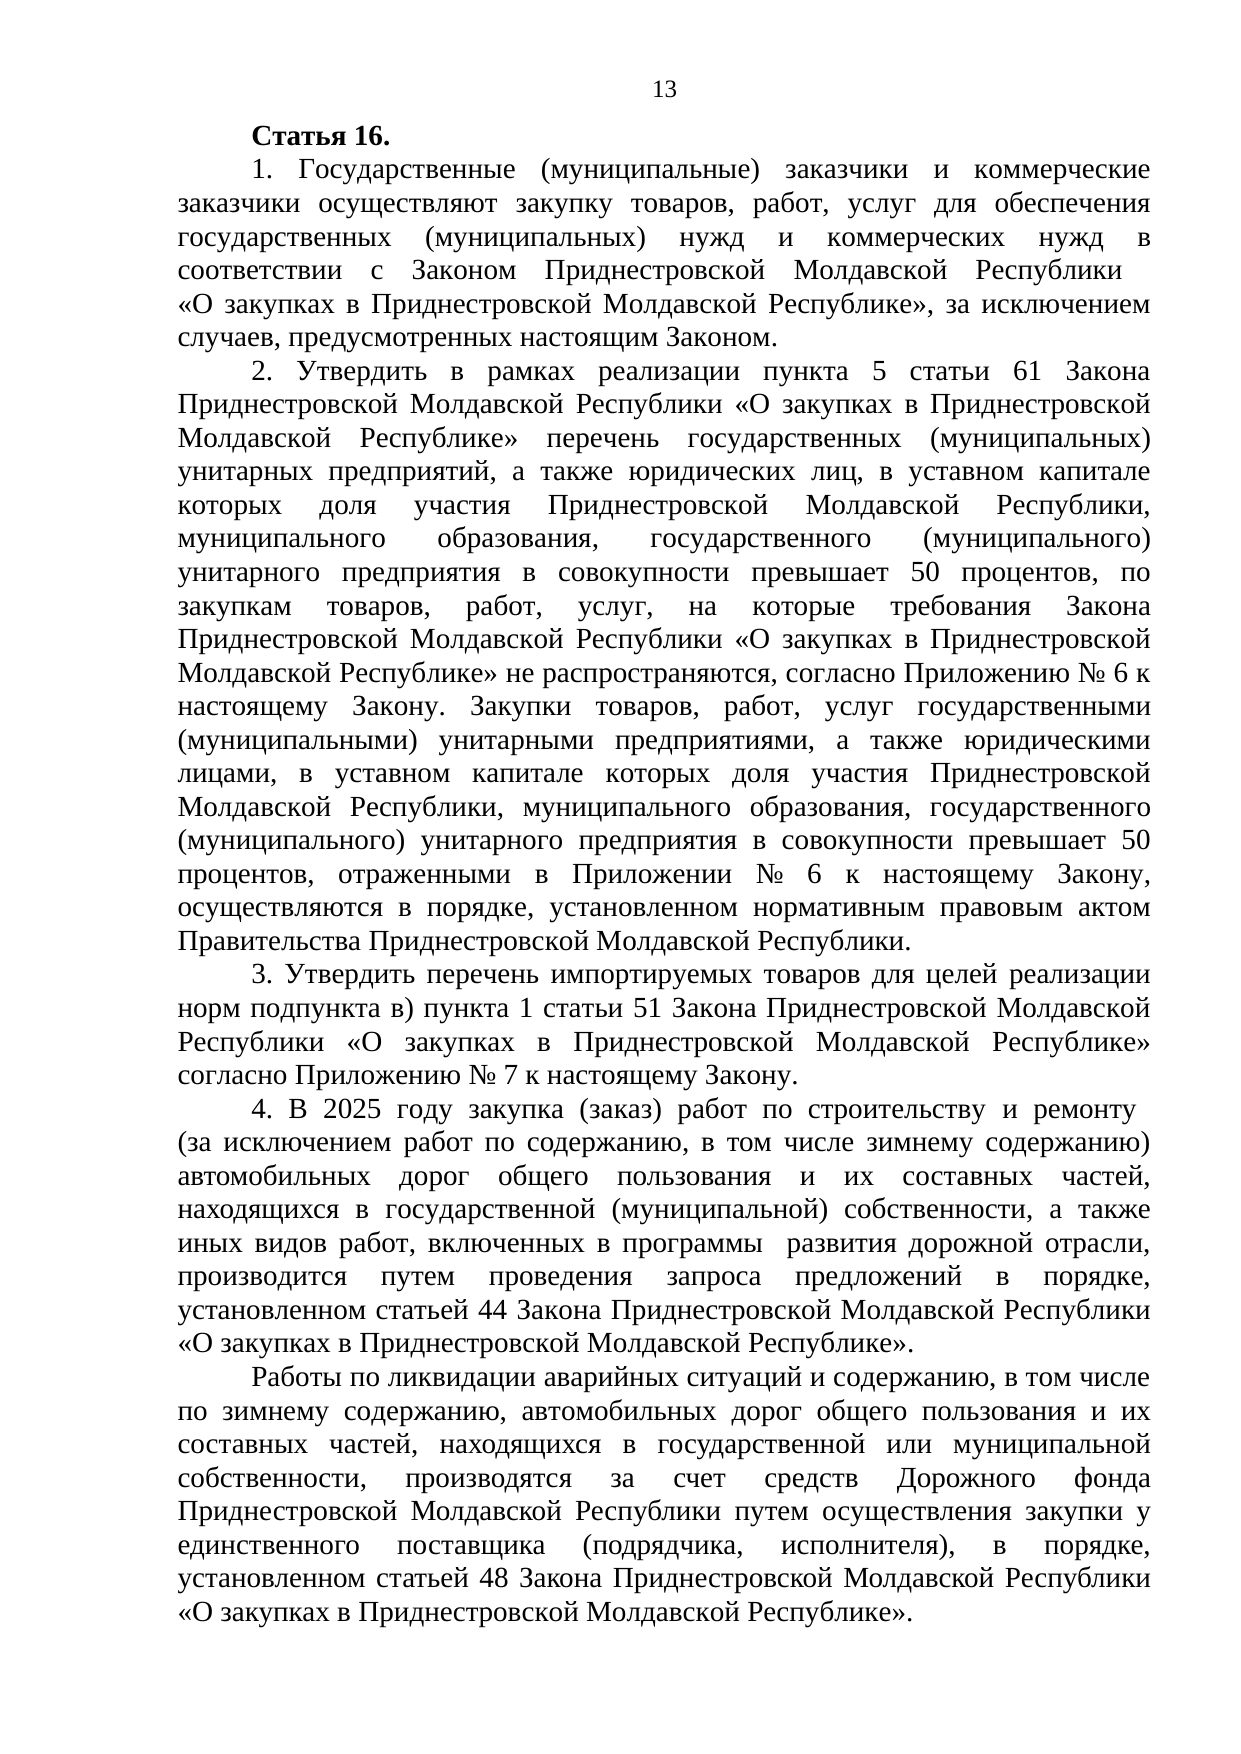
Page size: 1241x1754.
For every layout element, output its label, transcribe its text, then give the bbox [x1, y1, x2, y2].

text 3. Утвердить перечень импортируемых товаров для целей реализации норм подпункта в) пункта 1 статьи 51 Закона Приднестровской Молдавской Республики «О закупках в Приднестровской Молдавской Республике» согласно Приложению № 7 к настоящему Закону. [177, 957, 1152, 1091]
text 1. Государственные (муниципальные) заказчики и коммерческие заказчики осуществляют закупку товаров, работ, услуг для обеспечения государственных (муниципальных) нужд и коммерческих нужд в соответствии с Законом Приднестровской Молдавской Республики «О закупках в Приднестровской Молдавской Республике», за исключением случаев, предусмотренных настоящим Законом. [177, 152, 1152, 353]
text 4. В 2025 году закупка (заказ) работ по строительству и ремонту (за исключением работ по содержанию, в том числе зимнему содержанию) автомобильных дорог общего пользования и их составных частей, находящихся в государственной (муниципальной) собственности, а также иных видов работ, включенных в программы развития дорожной отрасли, производится путем проведения запроса предложений в порядке, установленном статьей 44 Закона Приднестровской Молдавской Республики «О закупках в Приднестровской Молдавской Республике». [177, 1091, 1152, 1359]
text Работы по ликвидации аварийных ситуаций и содержанию, в том числе по зимнему содержанию, автомобильных дорог общего пользования и их составных частей, находящихся в государственной или муниципальной собственности, производятся за счет средств Дорожного фонда Приднестровской Молдавской Республики путем осуществления закупки у единственного поставщика (подрядчика, исполнителя), в порядке, установленном статьей 48 Закона Приднестровской Молдавской Республики «О закупках в Приднестровской Молдавской Республике». [177, 1359, 1152, 1627]
text Статья 16. [177, 118, 1152, 152]
text 2. Утвердить в рамках реализации пункта 5 статьи 61 Закона Приднестровской Молдавской Республики «О закупках в Приднестровской Молдавской Республике» перечень государственных (муниципальных) унитарных предприятий, а также юридических лиц, в уставном капитале которых доля участия Приднестровской Молдавской Республики, муниципального образования, государственного (муниципального) унитарного предприятия в совокупности превышает 50 процентов, по закупкам товаров, работ, услуг, на которые требования Закона Приднестровской Молдавской Республики «О закупках в Приднестровской Молдавской Республике» не распространяются, согласно Приложению № 6 к настоящему Закону. Закупки товаров, работ, услуг государственными (муниципальными) унитарными предприятиями, а также юридическими лицами, в уставном капитале которых доля участия Приднестровской Молдавской Республики, муниципального образования, государственного (муниципального) унитарного предприятия в совокупности превышает 50 процентов, отраженными в Приложении № 6 к настоящему Закону, осуществляются в порядке, установленном нормативным правовым актом Правительства Приднестровской Молдавской Республики. [177, 353, 1152, 957]
